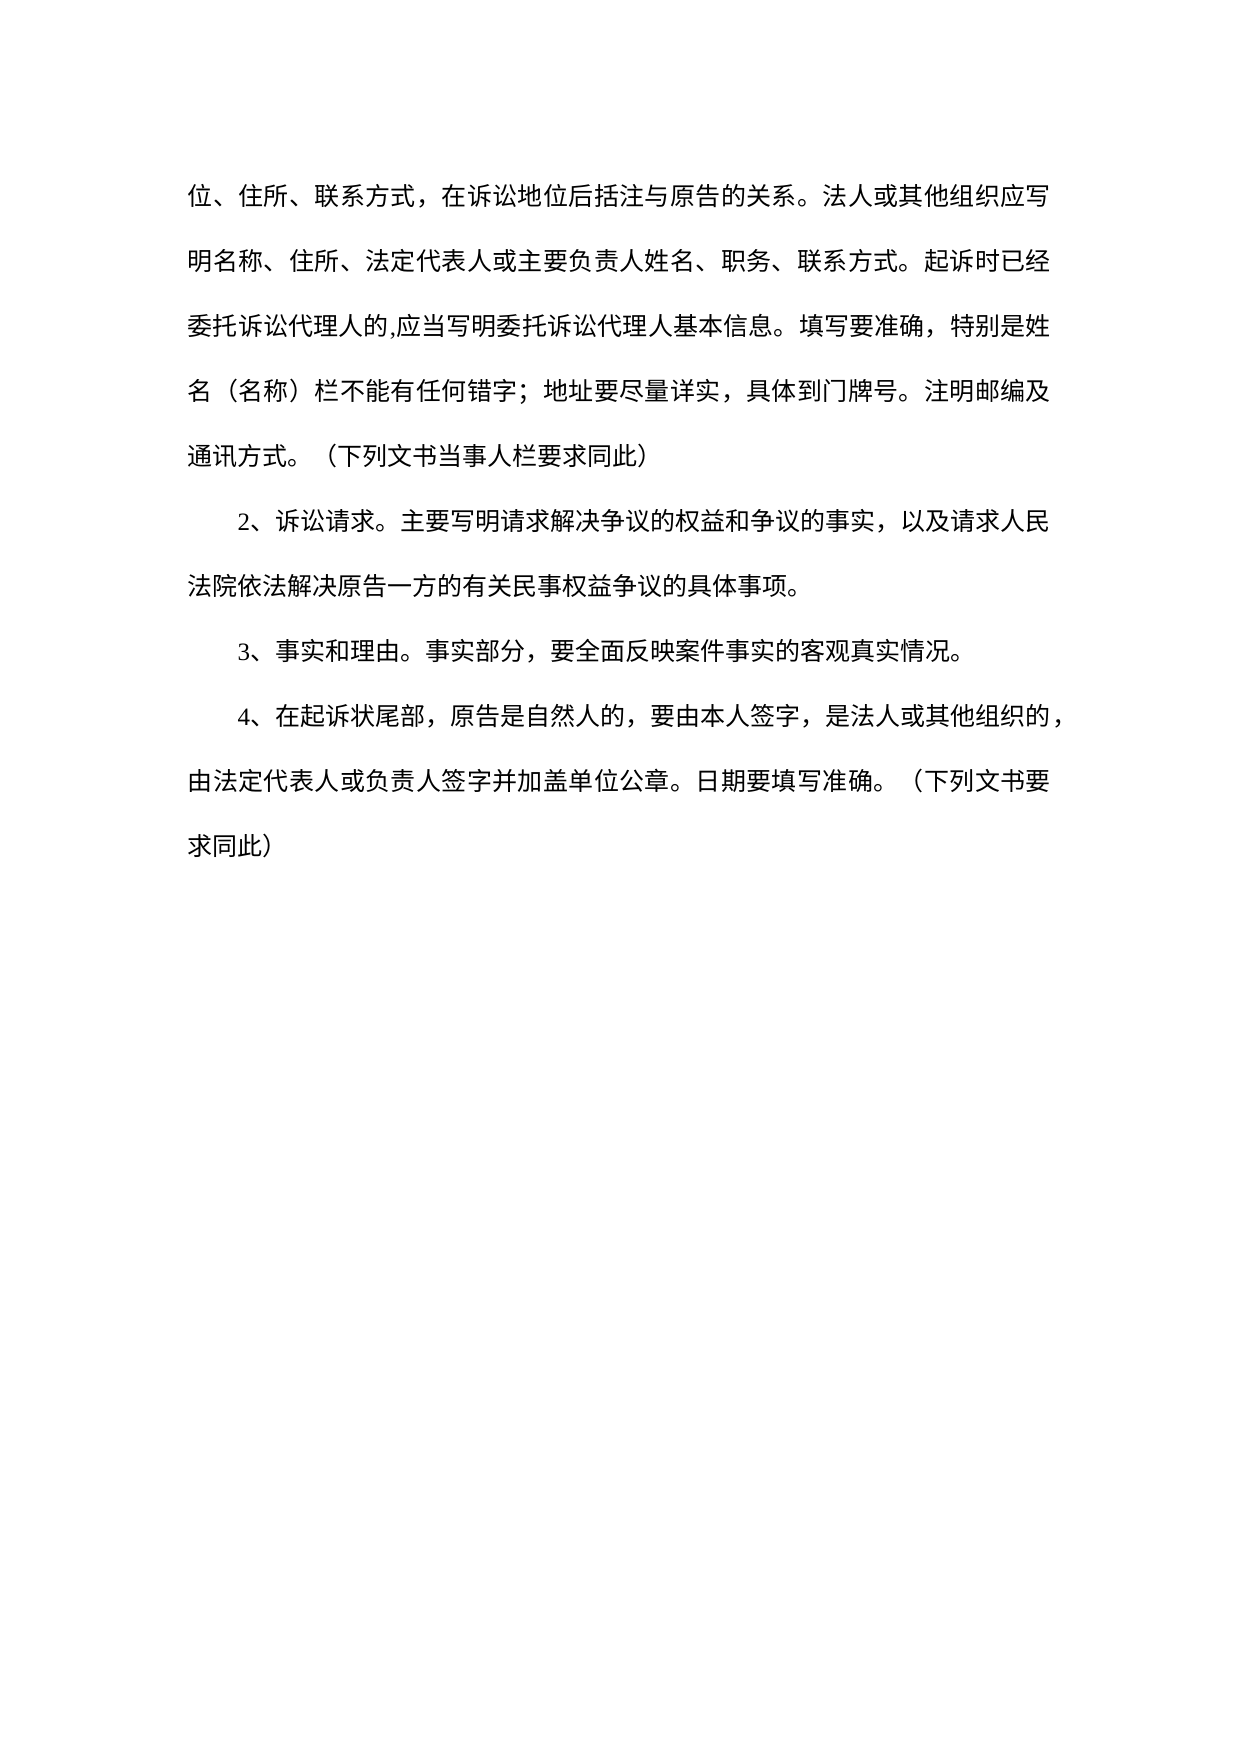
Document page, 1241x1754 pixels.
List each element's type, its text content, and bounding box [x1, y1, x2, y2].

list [187, 162, 1053, 487]
list 在起诉状尾部，原告是自然人的，要由本人签字，是法人或其他组织的，由法定代表人或负责人签字并加盖单位公章。日期要填写准确。（下列文书要求同此） [187, 682, 1053, 877]
list 事实和理由。事实部分，要全面反映案件事实的客观真实情况。 [187, 617, 1053, 682]
list 诉讼请求。主要写明请求解决争议的权益和争议的事实，以及请求人民法院依法解决原告一方的有关民事权益争议的具体事项。 [187, 487, 1053, 617]
